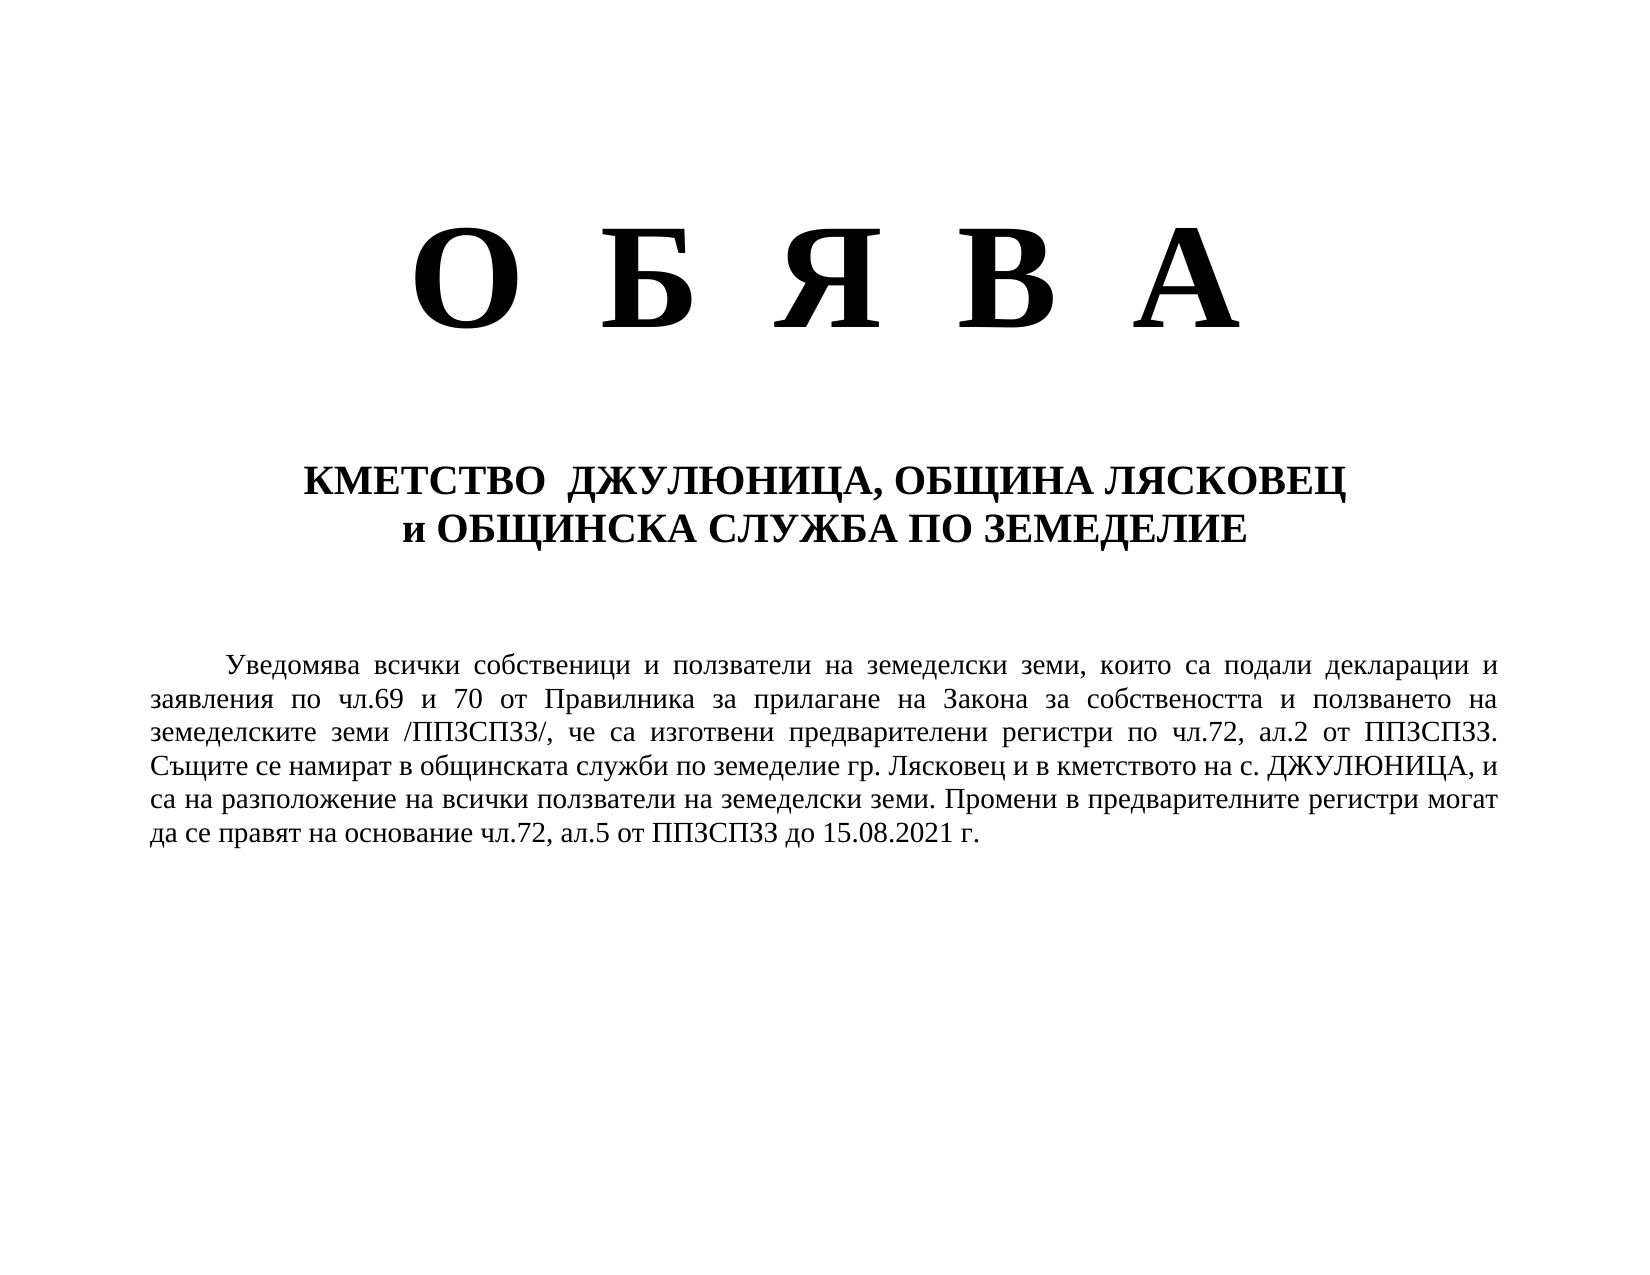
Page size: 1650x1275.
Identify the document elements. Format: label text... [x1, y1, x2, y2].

text О Б Я В А [150, 187, 1500, 360]
text КМЕТСТВО ДЖУЛЮНИЦА, ОБЩИНА ЛЯСКОВЕЦ [150, 456, 1500, 503]
text и ОБЩИНСКА СЛУЖБА ПО ЗЕМЕДЕЛИЕ [150, 503, 1500, 551]
text Уведомява всички собственици и ползватели на земеделски земи, които са подали декларации и заявления по чл.69 и 70 от Правилника за прилагане на Закона за собствеността и ползването на земеделските земи /ППЗСПЗЗ/, че са изготвени предварителени регистри по чл.72, ал.2 от ППЗСПЗЗ. Същите се намират в общинската служби по земеделие гр. Лясковец и в кметството на с. ДЖУЛЮНИЦА, и са на разположение на всички ползватели на земеделски земи. Промени в предварителните регистри могат да се правят на основание чл.72, ал.5 от ППЗСПЗЗ до 15.08.2021 г. [150, 647, 1500, 848]
